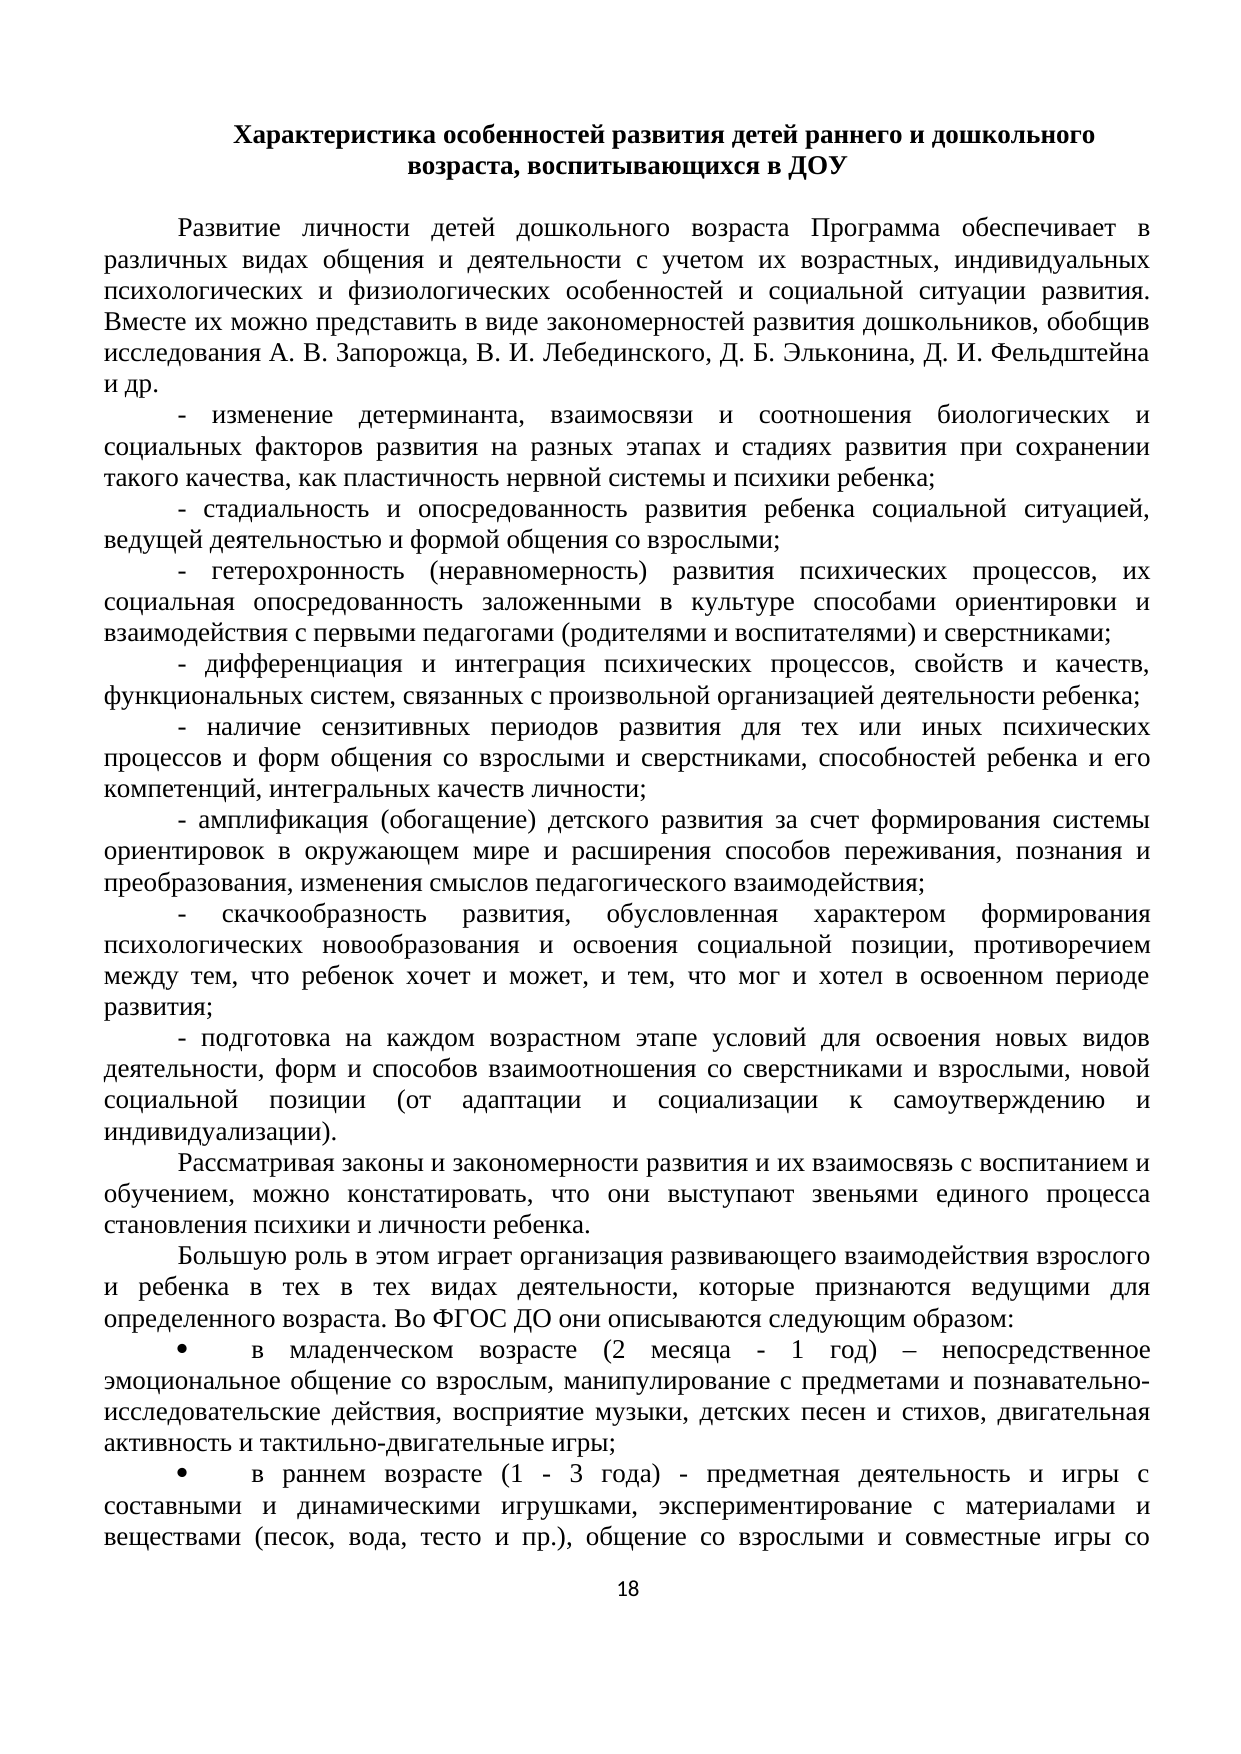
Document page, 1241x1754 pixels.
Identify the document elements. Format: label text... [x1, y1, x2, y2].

text - дифференциация и интеграция психических процессов, свойств и качеств, функциональных систем, связанных с произвольной организацией деятельности ребенка; [103, 648, 1152, 710]
text Большую роль в этом играет организация развивающего взаимодействия взрослого и ребенка в тех в тех видах деятельности, которые признаются ведущими для определенного возраста. Во ФГОС ДО они описываются следующим образом: [103, 1239, 1152, 1333]
text - подготовка на каждом возрастном этапе условий для освоения новых видов деятельности, форм и способов взаимоотношения со сверстниками и взрослыми, новой социальной позиции (от адаптации и социализации к самоутверждению и индивидуализации). [103, 1021, 1152, 1146]
list в младенческом возрасте (2 месяца - 1 год) – непосредственное эмоциональное общение со взрослым, манипулирование с предметами и познавательно-исследовательские действия, восприятие музыки, детских песен и стихов, двигательная активность и тактильно-двигательные игры; [103, 1333, 1152, 1457]
text - гетерохронность (неравномерность) развития психических процессов, их социальная опосредованность заложенными в культуре способами ориентировки и взаимодействия с первыми педагогами (родителями и воспитателями) и сверстниками; [103, 554, 1152, 648]
text - изменение детерминанта, взаимосвязи и соотношения биологических и социальных факторов развития на разных этапах и стадиях развития при сохранении такого качества, как пластичность нервной системы и психики ребенка; [103, 398, 1152, 492]
text Развитие личности детей дошкольного возраста Программа обеспечивает в различных видах общения и деятельности с учетом их возрастных, индивидуальных психологических и физиологических особенностей и социальной ситуации развития. Вместе их можно представить в виде закономерностей развития дошкольников, обобщив исследования А. В. Запорожца, В. И. Лебединского, Д. Б. Эльконина, Д. И. Фельдштейна и др. [103, 212, 1152, 398]
text - скачкообразность развития, обусловленная характером формирования психологических новообразования и освоения социальной позиции, противоречием между тем, что ребенок хочет и может, и тем, что мог и хотел в освоенном периоде развития; [103, 897, 1152, 1021]
text - амплификация (обогащение) детского развития за счет формирования системы ориентировок в окружающем мире и расширения способов переживания, познания и преобразования, изменения смыслов педагогического взаимодействия; [103, 803, 1152, 897]
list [103, 1457, 1152, 1551]
text - наличие сензитивных периодов развития для тех или иных психических процессов и форм общения со взрослыми и сверстниками, способностей ребенка и его компетенций, интегральных качеств личности; [103, 710, 1152, 803]
text - стадиальность и опосредованность развития ребенка социальной ситуацией, ведущей деятельностью и формой общения со взрослыми; [103, 492, 1152, 554]
text Рассматривая законы и закономерности развития и их взаимосвязь с воспитанием и обучением, можно констатировать, что они выступают звеньями единого процесса становления психики и личности ребенка. [103, 1146, 1152, 1239]
text Характеристика особенностей развития детей раннего и дошкольного возраста, воспитывающихся в ДОУ [103, 118, 1152, 180]
